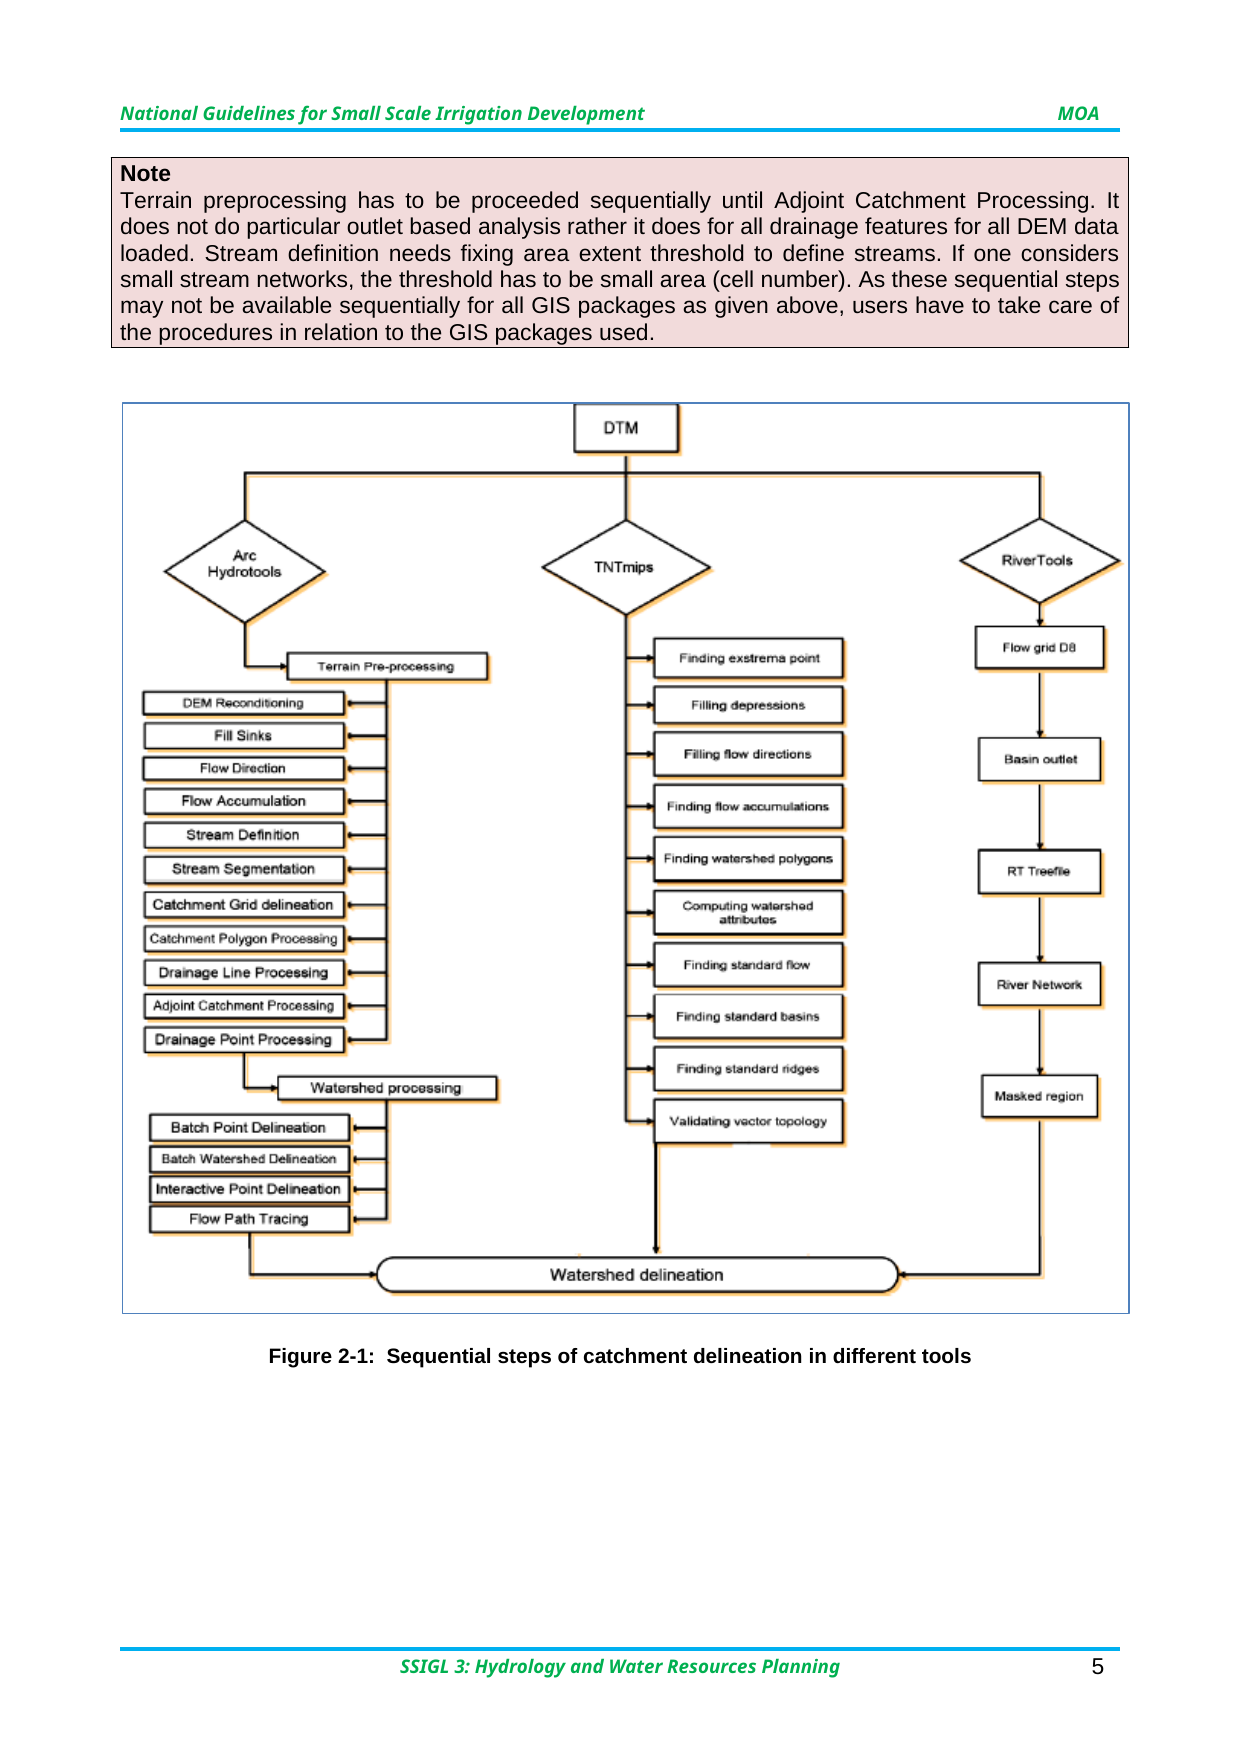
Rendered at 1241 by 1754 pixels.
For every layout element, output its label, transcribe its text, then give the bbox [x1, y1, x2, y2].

picture [123, 404, 1128, 1307]
text Terrain preprocessing has to be proceeded sequentially until Adjoint Catchment Processing. It does not do particular outlet based analysis rather it does for all drainage features for all DEM data loaded. Stream definition needs fixing area extent threshold to define streams. If one considers small stream networks, the threshold has to be small area (cell number). As these sequential steps may not be available sequentially for all GIS packages as given above, users have to take care of the procedures in relation to the GIS packages used. [112, 184, 1128, 347]
text Note [112, 158, 1128, 184]
